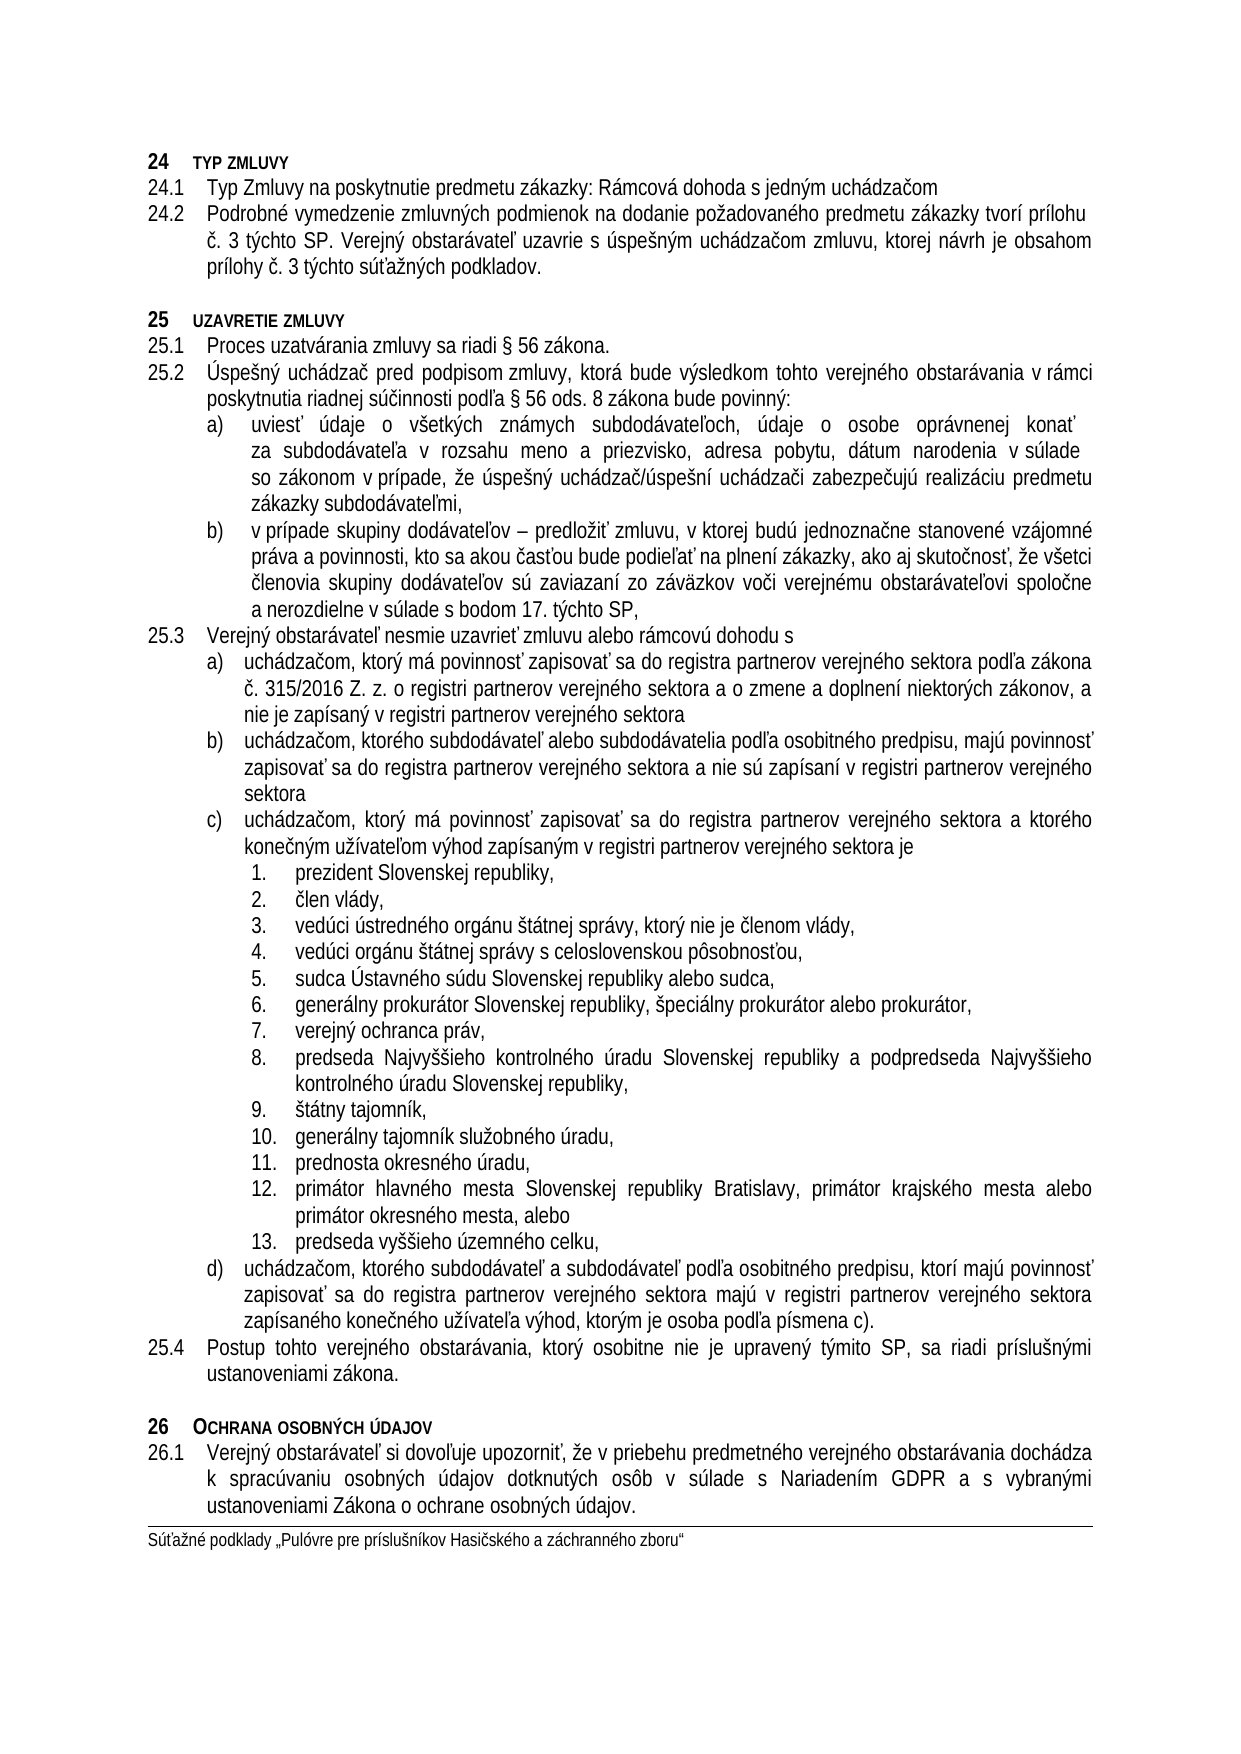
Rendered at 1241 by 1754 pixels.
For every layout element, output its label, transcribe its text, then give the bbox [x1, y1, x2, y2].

text 3. vedúci ústredného orgánu štátnej správy, ktorý nie je členom vlády, [251, 912, 1093, 938]
list Úspešný uchádzač pred podpisom zmluvy, ktorá bude výsledkom tohto verejného obstarávania v rámci poskytnutia riadnej súčinnosti podľa § 56 ods. 8 zákona bude povinný: [148, 358, 1093, 411]
list Podrobné vymedzenie zmluvných podmienok na dodanie požadovaného predmetu zákazky tvorí prílohu č. 3 týchto SP. Verejný obstarávateľ uzavrie s úspešným uchádzačom zmluvu, ktorej návrh je obsahom prílohy č. 3 týchto súťažných podkladov. [148, 200, 1093, 279]
text 8. predseda Najvyššieho kontrolného úradu Slovenskej republiky a podpredseda Najvyššieho kontrolného úradu Slovenskej republiky, [251, 1044, 1093, 1096]
subtitle Ochrana osobných údajov [148, 1413, 1093, 1439]
text 5. sudca Ústavného súdu Slovenskej republiky alebo sudca, [251, 964, 1093, 991]
list uchádzačom, ktorý má povinnosť zapisovať sa do registra partnerov verejného sektora a ktorého konečným užívateľom výhod zapísaným v registri partnerov verejného sektora je [207, 806, 1093, 859]
text 11. prednosta okresného úradu, [251, 1149, 1093, 1175]
text 2. člen vlády, [251, 886, 1093, 912]
list Proces uzatvárania zmluvy sa riadi § 56 zákona. [148, 332, 1093, 358]
text 13. predseda vyššieho územného celku, [251, 1228, 1093, 1254]
list Verejný obstarávateľ nesmie uzavrieť zmluvu alebo rámcovú dohodu s [148, 622, 1093, 648]
text 10. generálny tajomník služobného úradu, [251, 1123, 1093, 1149]
text 7. verejný ochranca práv, [251, 1017, 1093, 1044]
list Postup tohto verejného obstarávania, ktorý osobitne nie je upravený týmito SP, sa riadi príslušnými ustanoveniami zákona. [148, 1333, 1093, 1386]
list uchádzačom, ktorý má povinnosť zapisovať sa do registra partnerov verejného sektora podľa zákona č. 315/2016 Z. z. o registri partnerov verejného sektora a o zmene a doplnení niektorých zákonov, a nie je zapísaný v registri partnerov verejného sektora [207, 648, 1093, 727]
list v prípade skupiny dodávateľov – predložiť zmluvu, v ktorej budú jednoznačne stanovené vzájomné práva a povinnosti, kto sa akou časťou bude podieľať na plnení zákazky, ako aj skutočnosť, že všetci členovia skupiny dodávateľov sú zaviazaní zo záväzkov voči verejnému obstarávateľovi spoločne a nerozdielne v súlade s bodom 17. týchto SP, [207, 517, 1093, 622]
text 4. vedúci orgánu štátnej správy s celoslovenskou pôsobnosťou, [251, 938, 1093, 964]
text 12. primátor hlavného mesta Slovenskej republiky Bratislavy, primátor krajského mesta alebo primátor okresného mesta, alebo [251, 1175, 1093, 1228]
list uchádzačom, ktorého subdodávateľ a subdodávateľ podľa osobitného predpisu, ktorí majú povinnosť zapisovať sa do registra partnerov verejného sektora majú v registri partnerov verejného sektora zapísaného konečného užívateľa výhod, ktorým je osoba podľa písmena c). [207, 1254, 1093, 1333]
subtitle typ zmluvy [148, 148, 1093, 174]
list Verejný obstarávateľ si dovoľuje upozorniť, že v priebehu predmetného verejného obstarávania dochádza k spracúvaniu osobných údajov dotknutých osôb v súlade s Nariadením GDPR a s vybranými ustanoveniami Zákona o ochrane osobných údajov. [148, 1439, 1093, 1518]
text 6. generálny prokurátor Slovenskej republiky, špeciálny prokurátor alebo prokurátor, [251, 991, 1093, 1017]
list uchádzačom, ktorého subdodávateľ alebo subdodávatelia podľa osobitného predpisu, majú povinnosť zapisovať sa do registra partnerov verejného sektora a nie sú zapísaní v registri partnerov verejného sektora [207, 727, 1093, 806]
text 9. štátny tajomník, [251, 1096, 1093, 1123]
list uviesť údaje o všetkých známych subdodávateľoch, údaje o osobe oprávnenej konať za subdodávateľa v rozsahu meno a priezvisko, adresa pobytu, dátum narodenia v súlade so zákonom v prípade, že úspešný uchádzač/úspešní uchádzači zabezpečujú realizáciu predmetu zákazky subdodávateľmi, [207, 411, 1093, 517]
subtitle uzavretie zmluvy [148, 306, 1093, 332]
list Typ Zmluvy na poskytnutie predmetu zákazky: Rámcová dohoda s jedným uchádzačom [148, 174, 1093, 200]
text 1. prezident Slovenskej republiky, [251, 859, 1093, 886]
